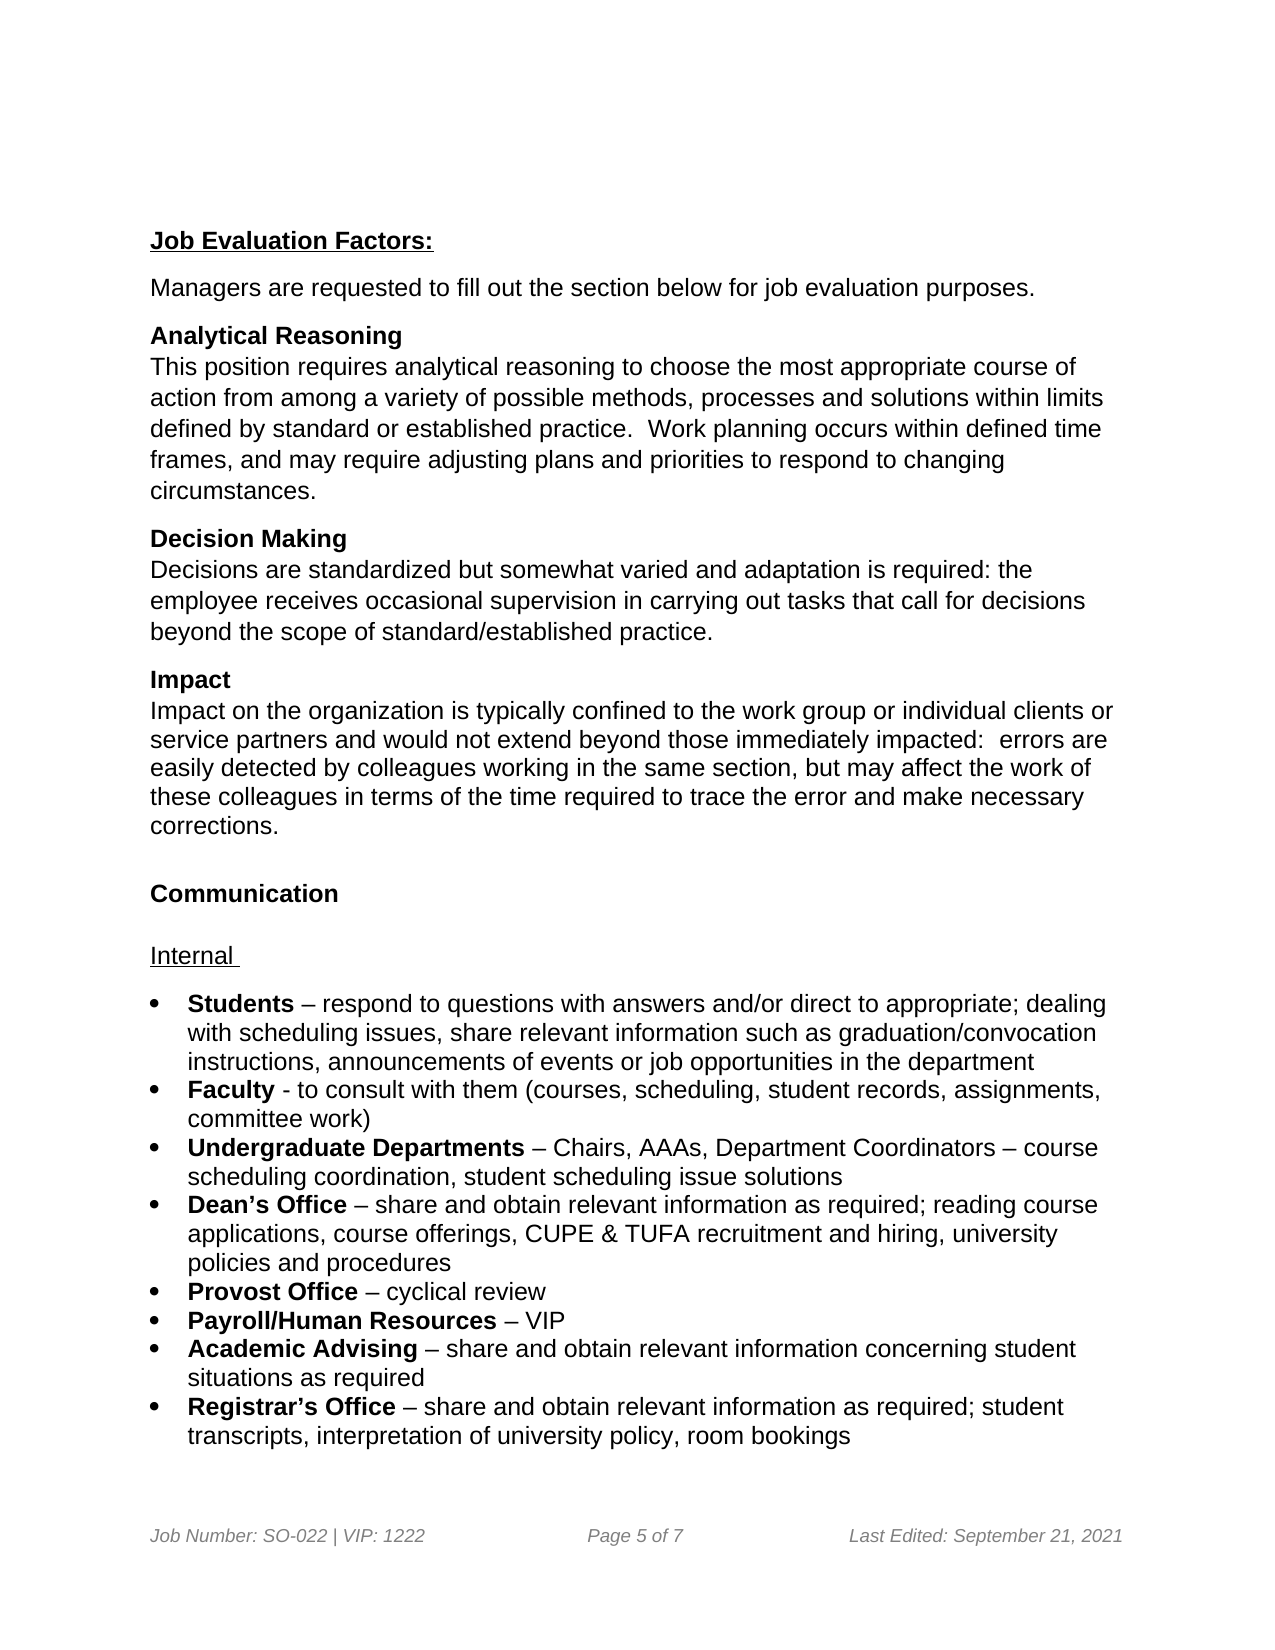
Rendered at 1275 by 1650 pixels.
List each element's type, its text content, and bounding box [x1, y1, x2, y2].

list Dean’s Office – share and obtain relevant information as required; reading course applications, course offerings, CUPE & TUFA recruitment and hiring, university policies and procedures [150, 1190, 1125, 1277]
text Job Evaluation Factors: [150, 226, 1125, 254]
list Provost Office – cyclical review [150, 1277, 1125, 1306]
text Managers are requested to fill out the section below for job evaluation purposes. [150, 273, 1125, 302]
list Academic Advising – share and obtain relevant information concerning student situations as required [150, 1334, 1125, 1392]
list Students – respond to questions with answers and/or direct to appropriate; dealing with scheduling issues, share relevant information such as graduation/convocation instructions, announcements of events or job opportunities in the department [150, 989, 1125, 1075]
list Payroll/Human Resources – VIP [150, 1306, 1125, 1334]
text Internal [150, 941, 1125, 970]
subtitle Analytical Reasoning [150, 321, 1125, 350]
text Decisions are standardized but somewhat varied and adaptation is required: the employee receives occasional supervision in carrying out tasks that call for decisions beyond the scope of standard/established practice. [150, 555, 1125, 646]
list Undergraduate Departments – Chairs, AAAs, Department Coordinators – course scheduling coordination, student scheduling issue solutions [150, 1133, 1125, 1190]
subtitle Impact [150, 665, 1125, 694]
text Impact on the organization is typically confined to the work group or individual clients or service partners and would not extend beyond those immediately impacted: errors are easily detected by colleagues working in the same section, but may affect the work of these colleagues in terms of the time required to trace the error and make necessary corrections. [150, 696, 1125, 840]
subtitle Communication [150, 879, 1125, 939]
list Registrar’s Office – share and obtain relevant information as required; student transcripts, interpretation of university policy, room bookings [150, 1392, 1125, 1450]
subtitle Decision Making [150, 524, 1125, 553]
text This position requires analytical reasoning to choose the most appropriate course of action from among a variety of possible methods, processes and solutions within limits defined by standard or established practice. Work planning occurs within defined time frames, and may require adjusting plans and priorities to respond to changing circumstances. [150, 352, 1125, 505]
list Faculty - to consult with them (courses, scheduling, student records, assignments, committee work) [150, 1075, 1125, 1133]
